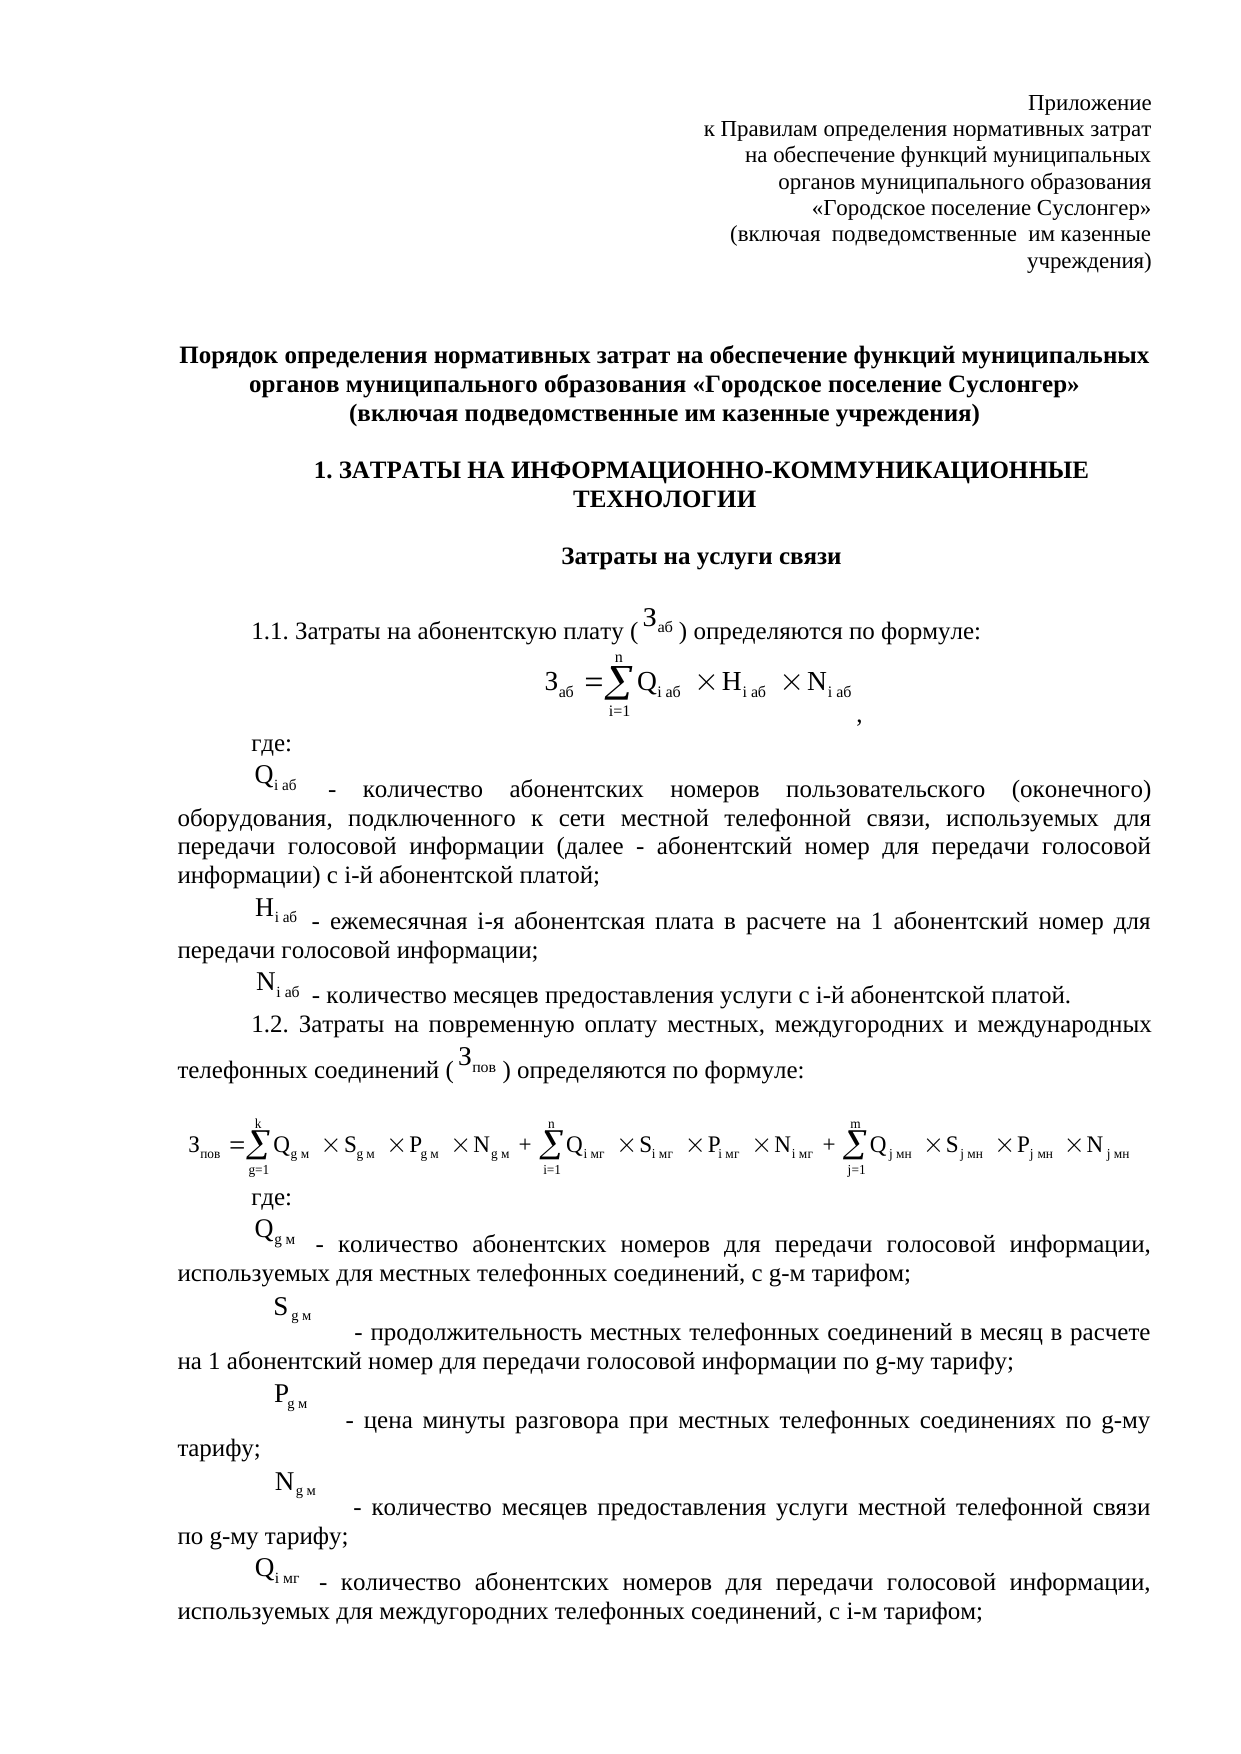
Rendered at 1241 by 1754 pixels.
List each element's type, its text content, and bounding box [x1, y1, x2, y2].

text где: [177, 728, 1152, 757]
text «Городское поселение Суслонгер» [702, 194, 1152, 220]
text - продолжительность местных телефонных соединений в месяц в расчете на 1 абонентский номер для передачи голосовой информации по g-му тарифу; [177, 1287, 1152, 1375]
text - количество месяцев предоставления услуги с i-й абонентской платой. [177, 963, 1152, 1009]
text 1.1. Затраты на абонентскую плату () определяются по формуле: [177, 599, 1152, 645]
text 1.2. Затраты на повременную оплату местных, междугородних и международных телефонных соединений () определяются по формуле: [177, 1009, 1152, 1084]
text - цена минуты разговора при местных телефонных соединениях по g-му тарифу; [177, 1375, 1152, 1462]
text Приложение [702, 89, 1152, 115]
text - ежемесячная i-я абонентская плата в расчете на 1 абонентский номер для передачи голосовой информации; [177, 889, 1152, 963]
text - количество абонентских номеров для передачи голосовой информации, используемых для местных телефонных соединений, с g-м тарифом; [177, 1211, 1152, 1287]
text - количество абонентских номеров для передачи голосовой информации, используемых для междугородних телефонных соединений, с i-м тарифом; [177, 1550, 1152, 1624]
text к Правилам определения нормативных затрат на обеспечение функций муниципальных органов муниципального образования [702, 115, 1152, 194]
text Затраты на услуги связи [177, 541, 1152, 570]
text (включая подведомственные им казенные учреждения) [702, 220, 1152, 273]
text где: [177, 1182, 1152, 1211]
text (включая подведомственные им казенные учреждения) [177, 398, 1152, 426]
text - количество месяцев предоставления услуги местной телефонной связи по g-му тарифу; [177, 1462, 1152, 1550]
text Порядок определения нормативных затрат на обеспечение функций муниципальных органов муниципального образования «Городское поселение Суслонгер» [177, 340, 1152, 398]
text 1. ЗАТРАТЫ НА ИНФОРМАЦИОННО-КОММУНИКАЦИОННЫЕ ТЕХНОЛОГИИ [177, 455, 1152, 513]
text - количество абонентских номеров пользовательского (оконечного) оборудования, подключенного к сети местной телефонной связи, используемых для передачи голосовой информации (далее - абонентский номер для передачи голосовой информации) с i-й абонентской платой; [177, 757, 1152, 889]
text , [177, 645, 1152, 728]
